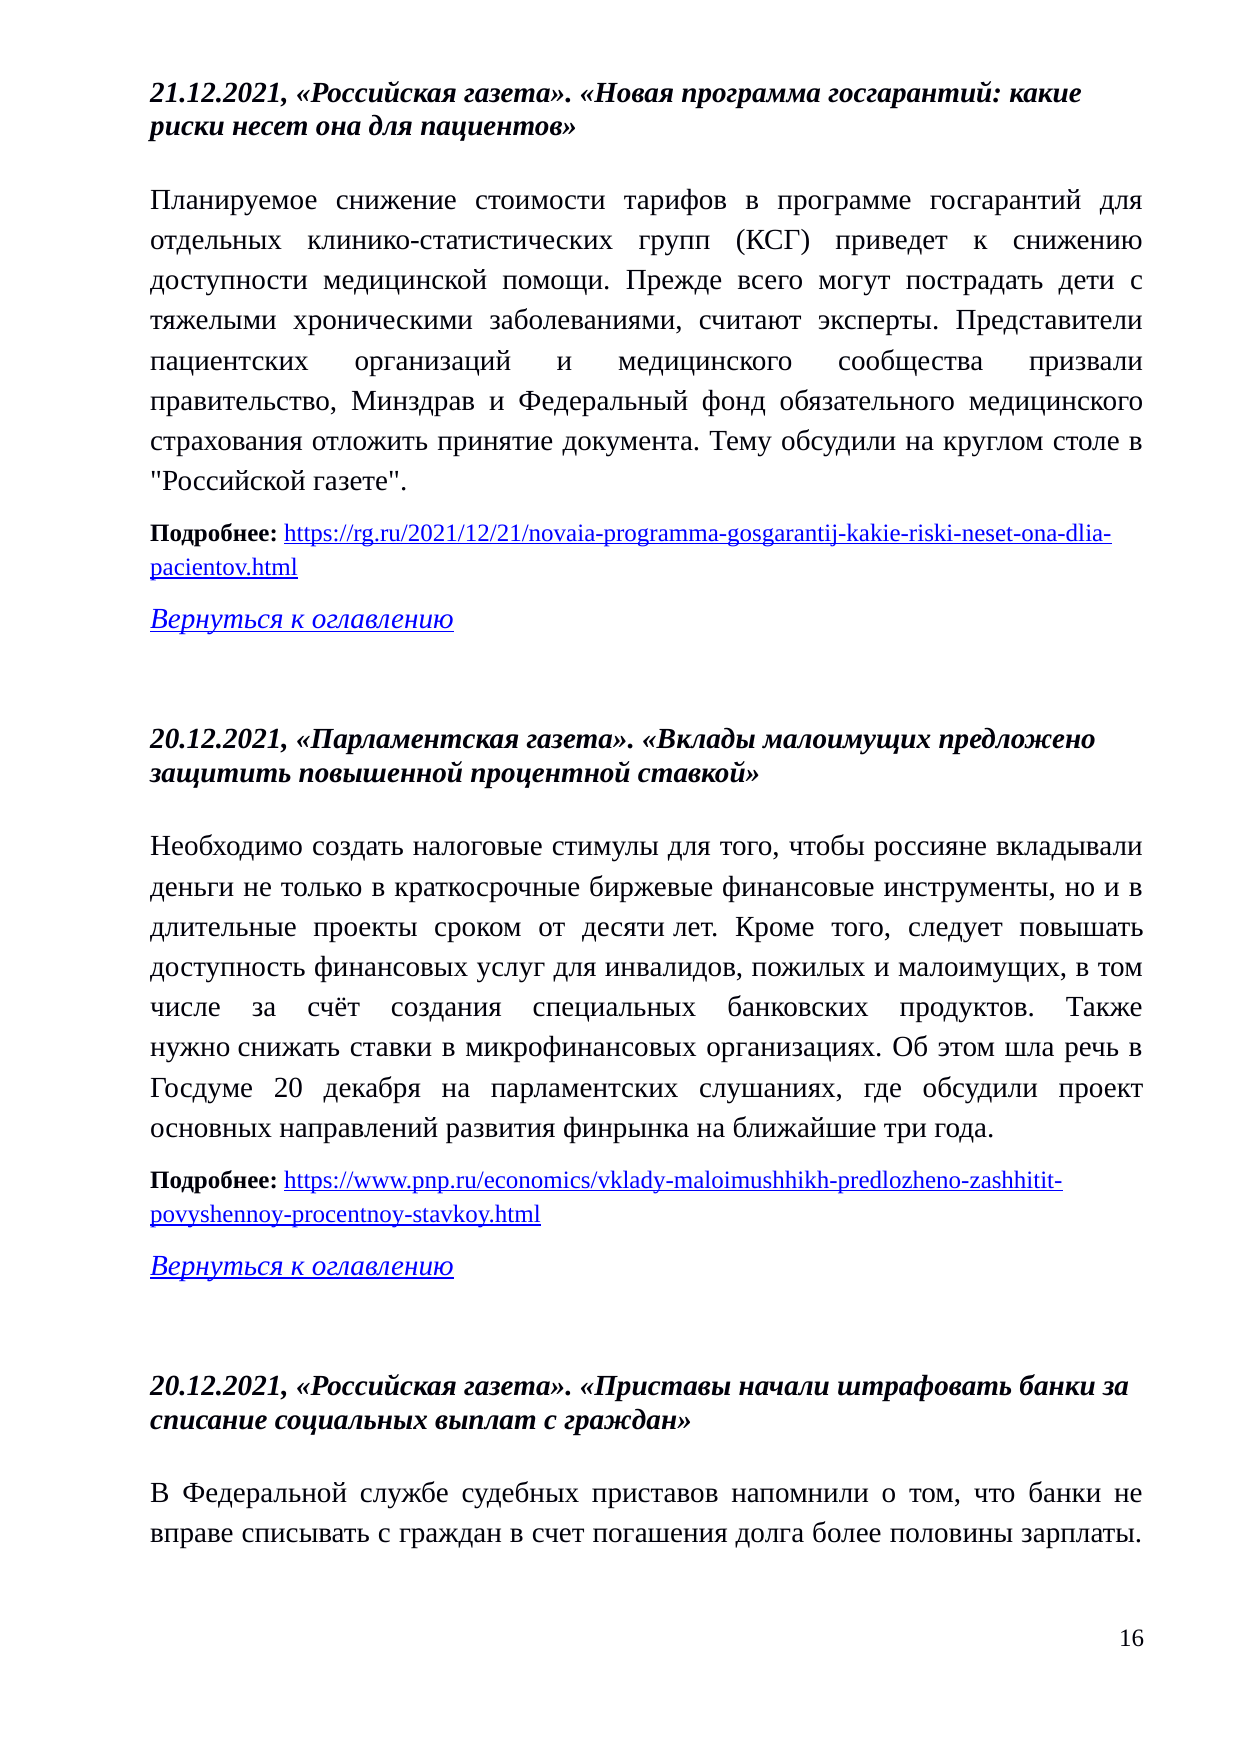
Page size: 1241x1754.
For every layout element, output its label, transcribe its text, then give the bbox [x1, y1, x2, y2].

text Вернуться к оглавлению [150, 1248, 1144, 1282]
subtitle 21.12.2021, «Российская газета». «Новая программа госгарантий: какие риски несет она для пациентов» [150, 75, 1144, 142]
text Необходимо создать налоговые стимулы для того, чтобы россияне вкладывали деньги не только в краткосрочные биржевые финансовые инструменты, но и в длительные проекты сроком от десяти лет. Кроме того, следует повышать доступность финансовых услуг для инвалидов, пожилых и малоимущих, в том числе за счёт создания специальных банковских продуктов. Также нужно снижать ставки в микрофинансовых организациях. Об этом шла речь в Госдуме 20 декабря на парламентских слушаниях, где обсудили проект основных направлений развития финрынка на ближайшие три года. [150, 828, 1144, 1143]
subtitle 20.12.2021, «Российская газета». «Приставы начали штрафовать банки за списание социальных выплат с граждан» [150, 1368, 1144, 1435]
text Подробнее: https://rg.ru/2021/12/21/novaia-programma-gosgarantij-kakie-riski-neset-ona-dlia-pacientov.html [150, 518, 1144, 581]
subtitle 20.12.2021, «Парламентская газета». «Вклады малоимущих предложено защитить повышенной процентной ставкой» [150, 722, 1144, 789]
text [150, 1475, 1144, 1549]
text Планируемое снижение стоимости тарифов в программе госгарантий для отдельных клинико-статистических групп (КСГ) приведет к снижению доступности медицинской помощи. Прежде всего могут пострадать дети с тяжелыми хроническими заболеваниями, считают эксперты. Представители пациентских организаций и медицинского сообщества призвали правительство, Минздрав и Федеральный фонд обязательного медицинского страхования отложить принятие документа. Тему обсудили на круглом столе в "Российской газете". [150, 182, 1144, 497]
text Вернуться к оглавлению [150, 602, 1144, 635]
text Подробнее: https://www.pnp.ru/economics/vklady-maloimushhikh-predlozheno-zashhitit-povyshennoy-procentnoy-stavkoy.html [150, 1165, 1144, 1228]
